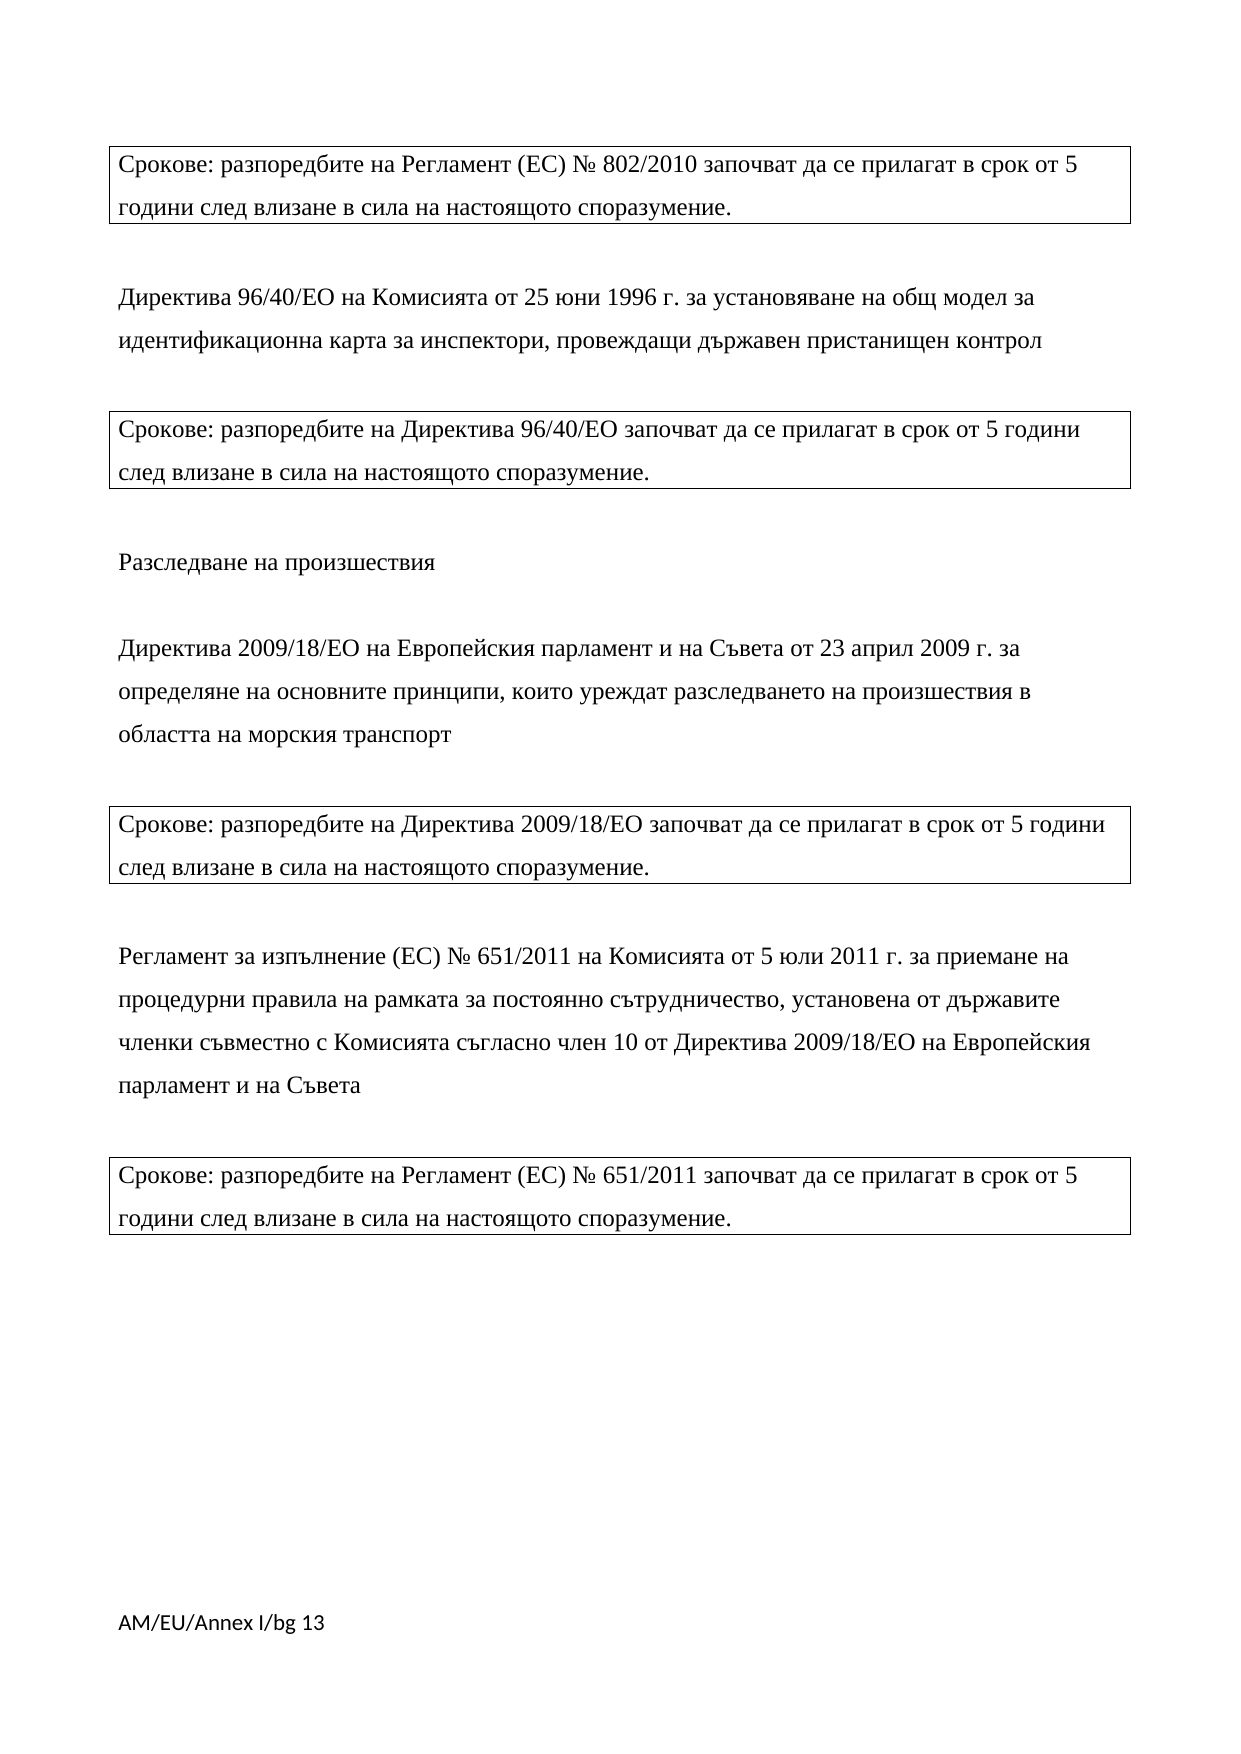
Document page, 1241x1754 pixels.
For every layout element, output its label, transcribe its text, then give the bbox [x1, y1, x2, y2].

text Разследване на произшествия [118, 547, 1122, 576]
text Срокове: разпоредбите на Директива 96/40/ЕО започват да се прилагат в срок от 5 години след влизане в сила на настоящото споразумение. [110, 412, 1130, 488]
text Директива 96/40/ЕО на Комисията от 25 юни 1996 г. за установяване на общ модел за идентификационна карта за инспектори, провеждащи държавен пристанищен контрол [118, 282, 1122, 354]
text Срокове: разпоредбите на Регламент (ЕС) № 651/2011 започват да се прилагат в срок от 5 години след влизане в сила на настоящото споразумение. [110, 1158, 1130, 1234]
text Регламент за изпълнение (ЕС) № 651/2011 на Комисията от 5 юли 2011 г. за приемане на процедурни правила на рамката за постоянно сътрудничество, установена от държавите членки съвместно с Комисията съгласно член 10 от Директива 2009/18/ЕО на Европейския парламент и на Съвета [118, 941, 1122, 1099]
text Директива 2009/18/ЕО на Европейския парламент и на Съвета от 23 април 2009 г. за определяне на основните принципи, които уреждат разследването на произшествия в областта на морския транспорт [118, 633, 1122, 748]
text Срокове: разпоредбите на Регламент (ЕС) № 802/2010 започват да се прилагат в срок от 5 години след влизане в сила на настоящото споразумение. [110, 147, 1130, 223]
text Срокове: разпоредбите на Директива 2009/18/ЕО започват да се прилагат в срок от 5 години след влизане в сила на настоящото споразумение. [110, 807, 1130, 883]
